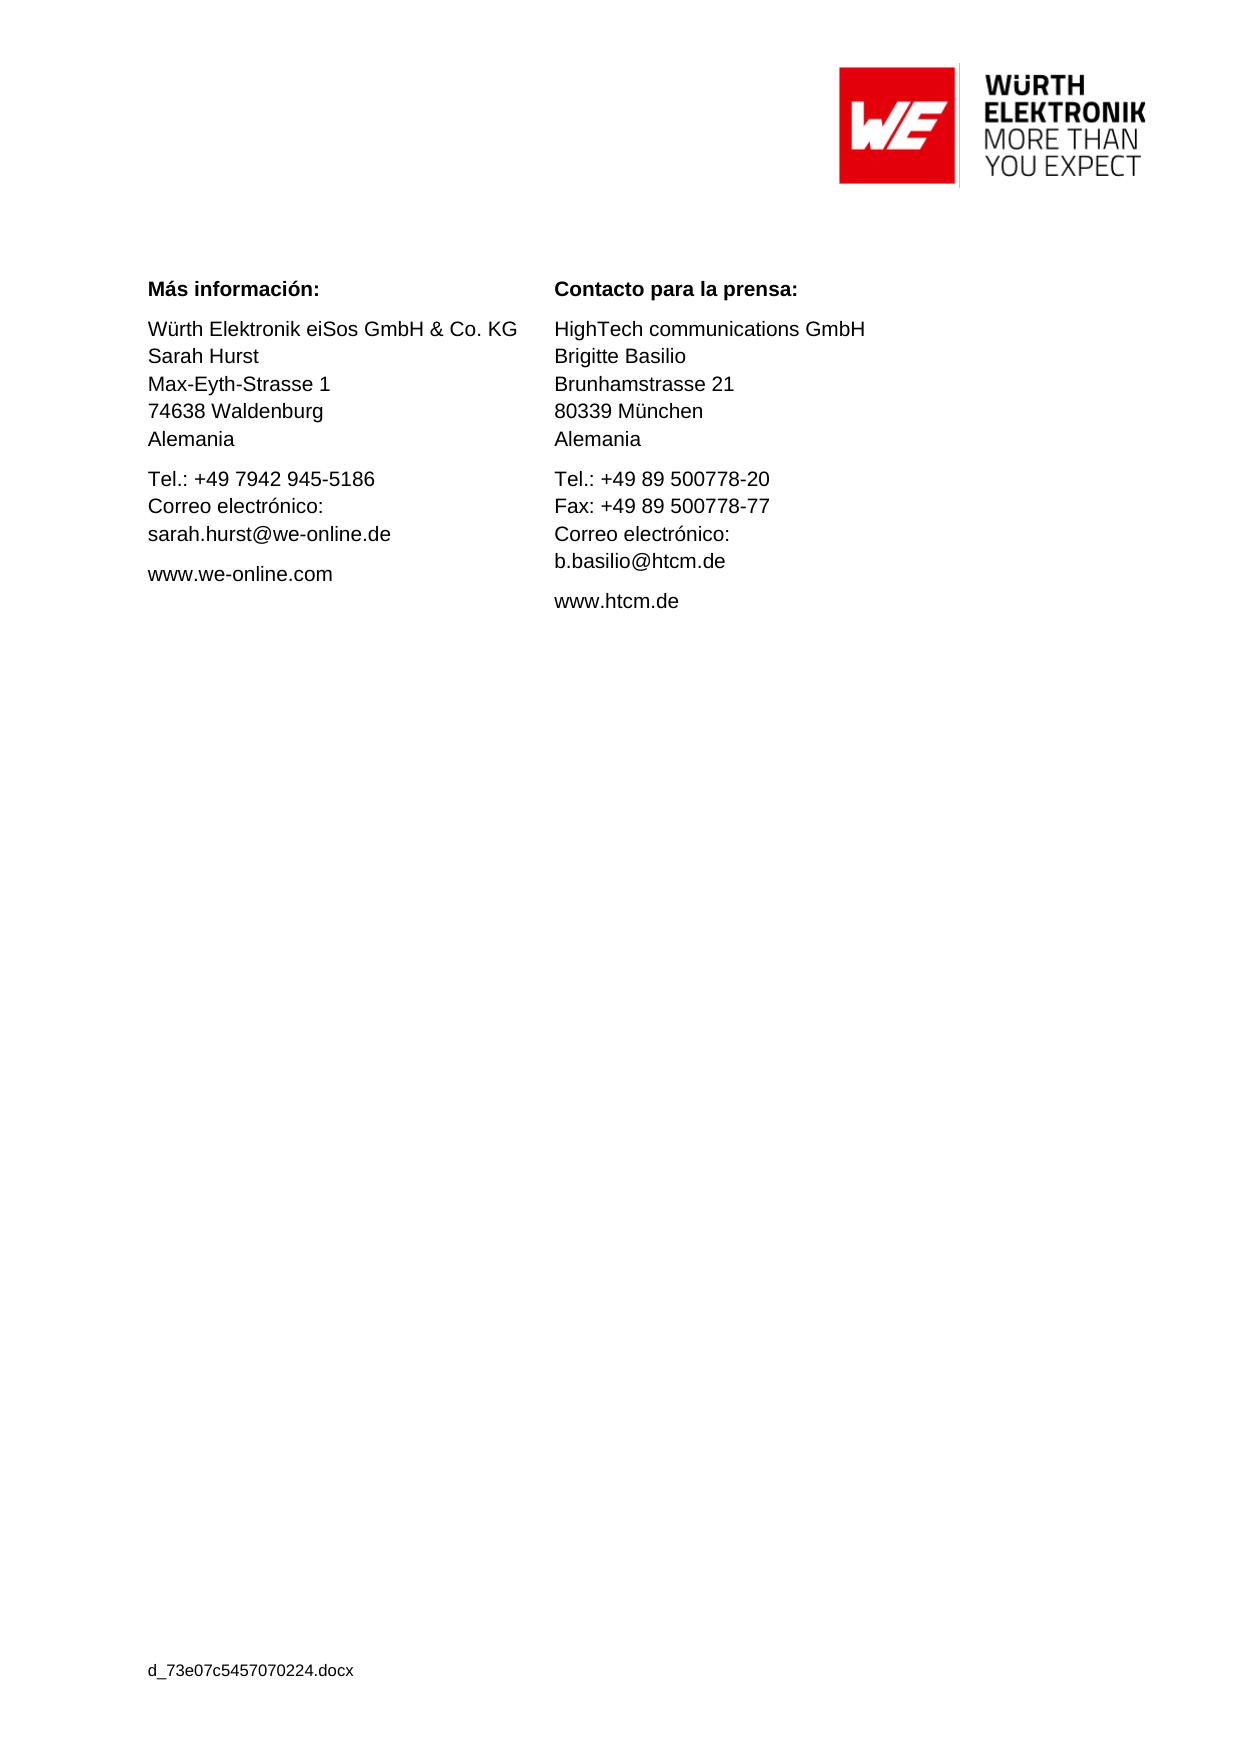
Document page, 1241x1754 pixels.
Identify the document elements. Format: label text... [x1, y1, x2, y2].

picture [835, 63, 1146, 188]
table_header Contacto para la prensa: HighTech communications GmbH Brigitte Basilio Brunhamstrasse 21 80339 München Alemania Tel.: +49 89 500778-20 Fax: +49 89 500778-77 Correo electrónico: b.basilio@htcm.de www.htcm.de [554, 264, 887, 630]
table_header Más información: Würth Elektronik eiSos GmbH & Co. KG Sarah Hurst Max-Eyth-Strasse 1 74638 Waldenburg Alemania Tel.: +49 7942 945-5186 Correo electrónico: sarah.hurst@we-online.de www.we-online.com [148, 264, 554, 630]
